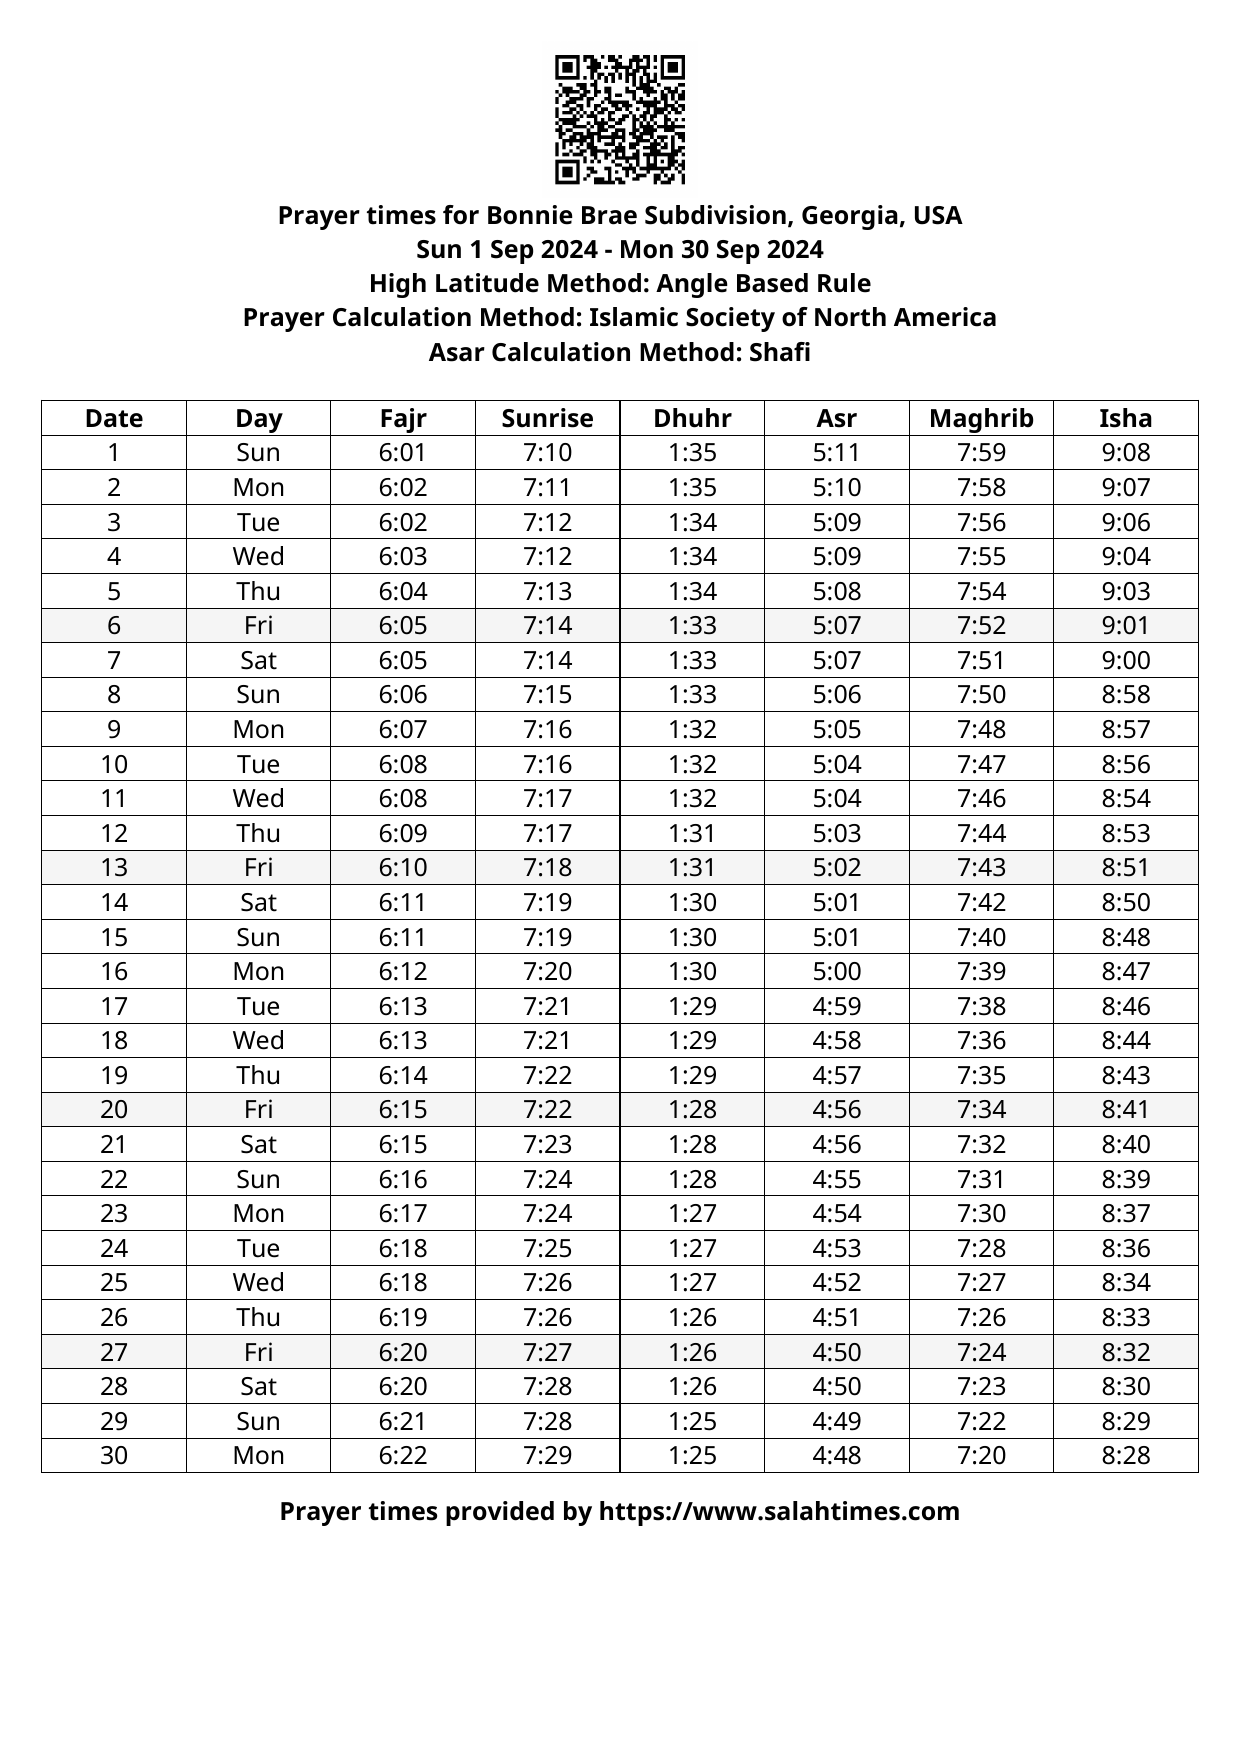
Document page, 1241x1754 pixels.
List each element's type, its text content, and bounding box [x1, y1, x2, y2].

table_cell 5:09 [765, 505, 909, 538]
table_cell 5:08 [765, 574, 909, 607]
table_cell 7:32 [910, 1127, 1053, 1161]
table_cell Fri [187, 1093, 330, 1126]
table_cell 6:18 [331, 1266, 475, 1299]
table_cell 1:31 [621, 816, 764, 849]
table_cell 5:07 [765, 609, 909, 642]
table_cell 7:35 [910, 1058, 1053, 1092]
table_cell 5:05 [765, 712, 909, 746]
table_cell Sun [187, 1162, 330, 1195]
table_cell 4:49 [765, 1404, 909, 1437]
table_cell 6:15 [331, 1093, 475, 1126]
table_cell 7 [42, 643, 186, 677]
table_cell 7:38 [910, 989, 1053, 1022]
table_cell 7:58 [910, 470, 1053, 504]
table_cell 6:19 [331, 1300, 475, 1334]
table_cell 7:30 [910, 1196, 1053, 1230]
table_cell 21 [42, 1127, 186, 1161]
table_cell 25 [42, 1266, 186, 1299]
table_cell 1:26 [621, 1300, 764, 1334]
table_header Date [42, 401, 186, 434]
table_cell 7:15 [476, 678, 619, 711]
table_cell 6:12 [331, 954, 475, 988]
table_cell 4:51 [765, 1300, 909, 1334]
table_cell 1:33 [621, 609, 764, 642]
table_cell 4 [42, 539, 186, 573]
table_cell 5:00 [765, 954, 909, 988]
table_cell 1:31 [621, 851, 764, 884]
table_cell 3 [42, 505, 186, 538]
table_cell Fri [187, 1335, 330, 1368]
table_cell 6:02 [331, 505, 475, 538]
table_cell 1:30 [621, 885, 764, 919]
table_cell 5:01 [765, 920, 909, 953]
table_cell Sat [187, 1369, 330, 1403]
table_cell Fri [187, 609, 330, 642]
table_cell 1:32 [621, 712, 764, 746]
table_cell 4:50 [765, 1369, 909, 1403]
table_cell 8:29 [1054, 1404, 1198, 1437]
table_cell 14 [42, 885, 186, 919]
table_cell 7:47 [910, 747, 1053, 780]
table_cell Thu [187, 1300, 330, 1334]
table_cell 7:36 [910, 1024, 1053, 1057]
table_cell 7:24 [910, 1335, 1053, 1368]
table_cell 16 [42, 954, 186, 988]
table_cell 1:34 [621, 574, 764, 607]
table_cell 11 [42, 781, 186, 815]
table_cell 8:30 [1054, 1369, 1198, 1403]
table_cell 1:34 [621, 505, 764, 538]
table_cell 28 [42, 1369, 186, 1403]
table_header Day [187, 401, 330, 434]
table_cell 1:27 [621, 1196, 764, 1230]
table_cell 8 [42, 678, 186, 711]
table_cell 13 [42, 851, 186, 884]
table_cell 7:14 [476, 643, 619, 677]
table_header Maghrib [910, 401, 1053, 434]
table_cell 4:48 [765, 1439, 909, 1472]
table_cell 7:51 [910, 643, 1053, 677]
table_cell 7:46 [910, 781, 1053, 815]
table_cell 7:16 [476, 712, 619, 746]
table_header Fajr [331, 401, 475, 434]
table_cell 4:57 [765, 1058, 909, 1092]
table_cell 8:50 [1054, 885, 1198, 919]
table_cell 8:51 [1054, 851, 1198, 884]
table_cell 6:10 [331, 851, 475, 884]
table_cell 8:37 [1054, 1196, 1198, 1230]
table_cell 6:21 [331, 1404, 475, 1437]
table_cell 6:06 [331, 678, 475, 711]
table_cell Mon [187, 954, 330, 988]
table_cell 5:03 [765, 816, 909, 849]
table_cell 1:29 [621, 1024, 764, 1057]
table_cell 7:21 [476, 1024, 619, 1057]
table_cell 9:04 [1054, 539, 1198, 573]
table_cell 7:24 [476, 1162, 619, 1195]
table_cell 1:28 [621, 1127, 764, 1161]
table_cell 4:55 [765, 1162, 909, 1195]
table_cell 9:03 [1054, 574, 1198, 607]
table_cell 6:07 [331, 712, 475, 746]
table_cell 7:54 [910, 574, 1053, 607]
text Prayer Calculation Method: Islamic Society of North America [42, 300, 1198, 334]
table_cell 6:17 [331, 1196, 475, 1230]
table_cell 5:09 [765, 539, 909, 573]
table_cell Sun [187, 920, 330, 953]
table_cell 8:41 [1054, 1093, 1198, 1126]
table_cell 22 [42, 1162, 186, 1195]
table_cell 10 [42, 747, 186, 780]
table_cell 7:26 [476, 1300, 619, 1334]
text Prayer times provided by https://www.salahtimes.com [42, 1494, 1198, 1528]
table_cell 1:26 [621, 1369, 764, 1403]
table_cell Sat [187, 1127, 330, 1161]
table_cell 1:27 [621, 1266, 764, 1299]
table_cell 1:26 [621, 1335, 764, 1368]
table_cell 8:47 [1054, 954, 1198, 988]
table_cell Thu [187, 816, 330, 849]
table_cell 6:22 [331, 1439, 475, 1472]
table_cell 5:11 [765, 436, 909, 469]
table_cell 1:34 [621, 539, 764, 573]
table_cell 8:56 [1054, 747, 1198, 780]
table_cell 6:13 [331, 989, 475, 1022]
table_cell 9:00 [1054, 643, 1198, 677]
table_cell 6:14 [331, 1058, 475, 1092]
table_cell 1:35 [621, 436, 764, 469]
table_cell 6:20 [331, 1335, 475, 1368]
table_cell 7:19 [476, 885, 619, 919]
table_cell 1:29 [621, 1058, 764, 1092]
table_cell 8:44 [1054, 1024, 1198, 1057]
table_header Asr [765, 401, 909, 434]
table_cell 12 [42, 816, 186, 849]
table_cell Mon [187, 470, 330, 504]
table_cell 7:28 [476, 1404, 619, 1437]
table_cell 7:27 [910, 1266, 1053, 1299]
table_cell 1 [42, 436, 186, 469]
table_cell 6:11 [331, 920, 475, 953]
table_cell Wed [187, 1266, 330, 1299]
table_cell 7:12 [476, 505, 619, 538]
table_cell 4:50 [765, 1335, 909, 1368]
table_cell Thu [187, 574, 330, 607]
table_cell 5:04 [765, 781, 909, 815]
table_cell 7:42 [910, 885, 1053, 919]
table_cell 6:11 [331, 885, 475, 919]
table_cell 6:02 [331, 470, 475, 504]
table_cell 9:01 [1054, 609, 1198, 642]
table_cell 7:13 [476, 574, 619, 607]
table_cell 4:56 [765, 1093, 909, 1126]
text High Latitude Method: Angle Based Rule [42, 266, 1198, 300]
table_cell 15 [42, 920, 186, 953]
table_cell 7:14 [476, 609, 619, 642]
table_cell 1:25 [621, 1404, 764, 1437]
table_cell 4:53 [765, 1231, 909, 1264]
table_cell 7:48 [910, 712, 1053, 746]
table_cell 5:07 [765, 643, 909, 677]
table_cell 17 [42, 989, 186, 1022]
table_cell 6:01 [331, 436, 475, 469]
table_cell 29 [42, 1404, 186, 1437]
table_cell 6:13 [331, 1024, 475, 1057]
table_cell 7:24 [476, 1196, 619, 1230]
table_cell 7:20 [910, 1439, 1053, 1472]
table_cell 8:48 [1054, 920, 1198, 953]
table_cell Wed [187, 781, 330, 815]
table_cell 1:28 [621, 1162, 764, 1195]
table_cell 18 [42, 1024, 186, 1057]
table_cell 6:08 [331, 747, 475, 780]
table_cell 9:08 [1054, 436, 1198, 469]
table_cell 7:11 [476, 470, 619, 504]
table_cell 7:44 [910, 816, 1053, 849]
table_cell Sat [187, 643, 330, 677]
table_cell 7:26 [476, 1266, 619, 1299]
table_cell 4:54 [765, 1196, 909, 1230]
table_cell 8:28 [1054, 1439, 1198, 1472]
table_cell 7:26 [910, 1300, 1053, 1334]
table_cell Fri [187, 851, 330, 884]
table_cell 8:46 [1054, 989, 1198, 1022]
table_cell 1:33 [621, 678, 764, 711]
table_cell 5:01 [765, 885, 909, 919]
table_cell 7:22 [476, 1093, 619, 1126]
table_cell 7:34 [910, 1093, 1053, 1126]
table_header Dhuhr [621, 401, 764, 434]
table_cell 6:20 [331, 1369, 475, 1403]
table_cell 9 [42, 712, 186, 746]
table_cell 1:27 [621, 1231, 764, 1264]
table_cell 7:27 [476, 1335, 619, 1368]
table_cell Sun [187, 436, 330, 469]
table_cell 23 [42, 1196, 186, 1230]
table_cell 7:55 [910, 539, 1053, 573]
table_cell 1:30 [621, 954, 764, 988]
table_cell 7:18 [476, 851, 619, 884]
table_cell 4:59 [765, 989, 909, 1022]
table_cell Sun [187, 1404, 330, 1437]
table_cell 7:17 [476, 781, 619, 815]
table_cell 6 [42, 609, 186, 642]
table_cell 7:40 [910, 920, 1053, 953]
text Prayer times for Bonnie Brae Subdivision, Georgia, USA [42, 198, 1198, 232]
table_cell 30 [42, 1439, 186, 1472]
table_cell 6:09 [331, 816, 475, 849]
table_cell 7:43 [910, 851, 1053, 884]
table_cell Mon [187, 1196, 330, 1230]
table_cell 7:16 [476, 747, 619, 780]
text Asar Calculation Method: Shafi [42, 334, 1198, 368]
table_cell 9:06 [1054, 505, 1198, 538]
picture [542, 41, 699, 198]
table_cell 5:06 [765, 678, 909, 711]
table_cell 4:58 [765, 1024, 909, 1057]
table_cell 8:34 [1054, 1266, 1198, 1299]
table_cell 8:53 [1054, 816, 1198, 849]
table_cell 8:58 [1054, 678, 1198, 711]
table_cell 5:02 [765, 851, 909, 884]
table_cell 7:50 [910, 678, 1053, 711]
table_cell 6:05 [331, 643, 475, 677]
table_cell 8:36 [1054, 1231, 1198, 1264]
table_cell 1:25 [621, 1439, 764, 1472]
table_cell 7:22 [910, 1404, 1053, 1437]
table_cell 8:32 [1054, 1335, 1198, 1368]
table_cell 7:10 [476, 436, 619, 469]
table_cell 7:17 [476, 816, 619, 849]
table_cell Wed [187, 539, 330, 573]
table_cell 7:28 [910, 1231, 1053, 1264]
table_cell 1:32 [621, 747, 764, 780]
table_cell 24 [42, 1231, 186, 1264]
table_cell 8:57 [1054, 712, 1198, 746]
table_cell 27 [42, 1335, 186, 1368]
table_cell 6:04 [331, 574, 475, 607]
table_cell 5:04 [765, 747, 909, 780]
table_cell 7:29 [476, 1439, 619, 1472]
table_cell Mon [187, 1439, 330, 1472]
table_cell 8:40 [1054, 1127, 1198, 1161]
table_cell Sun [187, 678, 330, 711]
table_cell Tue [187, 1231, 330, 1264]
table_header Sunrise [476, 401, 619, 434]
table_cell 2 [42, 470, 186, 504]
table_cell 7:28 [476, 1369, 619, 1403]
table_cell 7:12 [476, 539, 619, 573]
table_cell 8:39 [1054, 1162, 1198, 1195]
table_cell 8:43 [1054, 1058, 1198, 1092]
table_cell 1:32 [621, 781, 764, 815]
table_cell 1:35 [621, 470, 764, 504]
table_cell 8:54 [1054, 781, 1198, 815]
table_cell 7:20 [476, 954, 619, 988]
table_cell 6:05 [331, 609, 475, 642]
table_cell 8:33 [1054, 1300, 1198, 1334]
table_cell Tue [187, 747, 330, 780]
table_cell 7:23 [910, 1369, 1053, 1403]
table_cell 7:22 [476, 1058, 619, 1092]
table_header Isha [1054, 401, 1198, 434]
table_cell 9:07 [1054, 470, 1198, 504]
table_cell 4:56 [765, 1127, 909, 1161]
table_cell 19 [42, 1058, 186, 1092]
table_cell 6:15 [331, 1127, 475, 1161]
table_cell 4:52 [765, 1266, 909, 1299]
table_cell Tue [187, 505, 330, 538]
table_cell Thu [187, 1058, 330, 1092]
table_cell 7:19 [476, 920, 619, 953]
table_cell 6:16 [331, 1162, 475, 1195]
table_cell 5:10 [765, 470, 909, 504]
table_cell 7:31 [910, 1162, 1053, 1195]
table_cell Mon [187, 712, 330, 746]
table_cell 26 [42, 1300, 186, 1334]
table_cell 6:03 [331, 539, 475, 573]
table_cell 6:18 [331, 1231, 475, 1264]
table_cell 1:33 [621, 643, 764, 677]
table_cell 20 [42, 1093, 186, 1126]
table_cell 5 [42, 574, 186, 607]
table_cell 7:59 [910, 436, 1053, 469]
table_cell 7:39 [910, 954, 1053, 988]
table_cell 7:21 [476, 989, 619, 1022]
table_cell 7:23 [476, 1127, 619, 1161]
table_cell 6:08 [331, 781, 475, 815]
table_cell Wed [187, 1024, 330, 1057]
table_cell Tue [187, 989, 330, 1022]
table_cell Sat [187, 885, 330, 919]
text Sun 1 Sep 2024 - Mon 30 Sep 2024 [42, 232, 1198, 266]
table_cell 7:25 [476, 1231, 619, 1264]
table_cell 1:29 [621, 989, 764, 1022]
table_cell 7:56 [910, 505, 1053, 538]
table_cell 1:28 [621, 1093, 764, 1126]
table_cell 7:52 [910, 609, 1053, 642]
table_cell 1:30 [621, 920, 764, 953]
